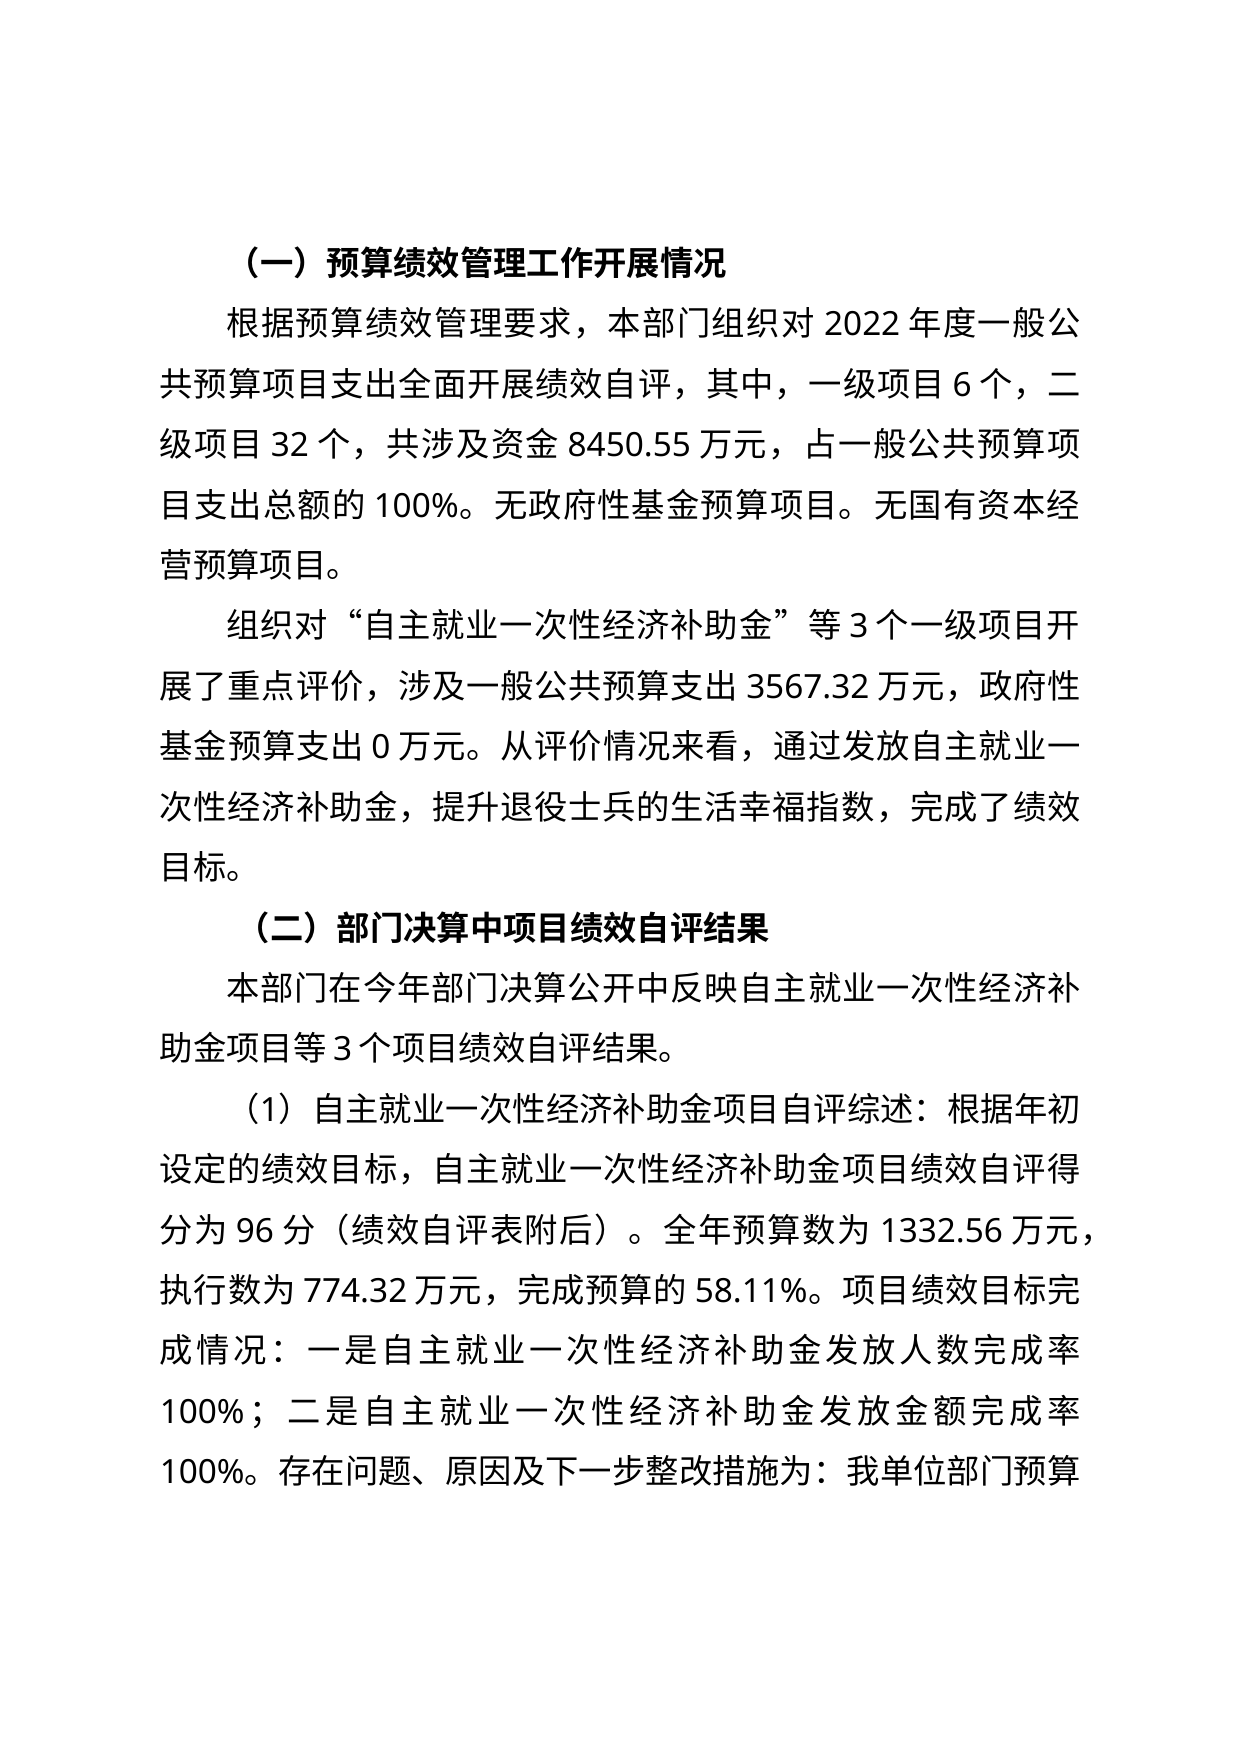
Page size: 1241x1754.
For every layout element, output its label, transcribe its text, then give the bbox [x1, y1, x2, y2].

text 组织对“自主就业一次性经济补助金”等3个一级项目开展了重点评价，涉及一般公共预算支出3567.32万元，政府性基金预算支出0万元。从评价情况来看，通过发放自主就业一次性经济补助金，提升退役士兵的生活幸福指数，完成了绩效目标。 [159, 589, 1081, 892]
text 根据预算绩效管理要求，本部门组织对2022年度一般公共预算项目支出全面开展绩效自评，其中，一级项目6个，二级项目32个，共涉及资金8450.55万元，占一般公共预算项目支出总额的100%。无政府性基金预算项目。无国有资本经营预算项目。 [159, 287, 1081, 589]
text 本部门在今年部门决算公开中反映自主就业一次性经济补助金项目等3个项目绩效自评结果。 [159, 952, 1081, 1073]
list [159, 1073, 1081, 1496]
text （一）预算绩效管理工作开展情况 [159, 227, 1081, 287]
text （二）部门决算中项目绩效自评结果 [203, 892, 1081, 952]
